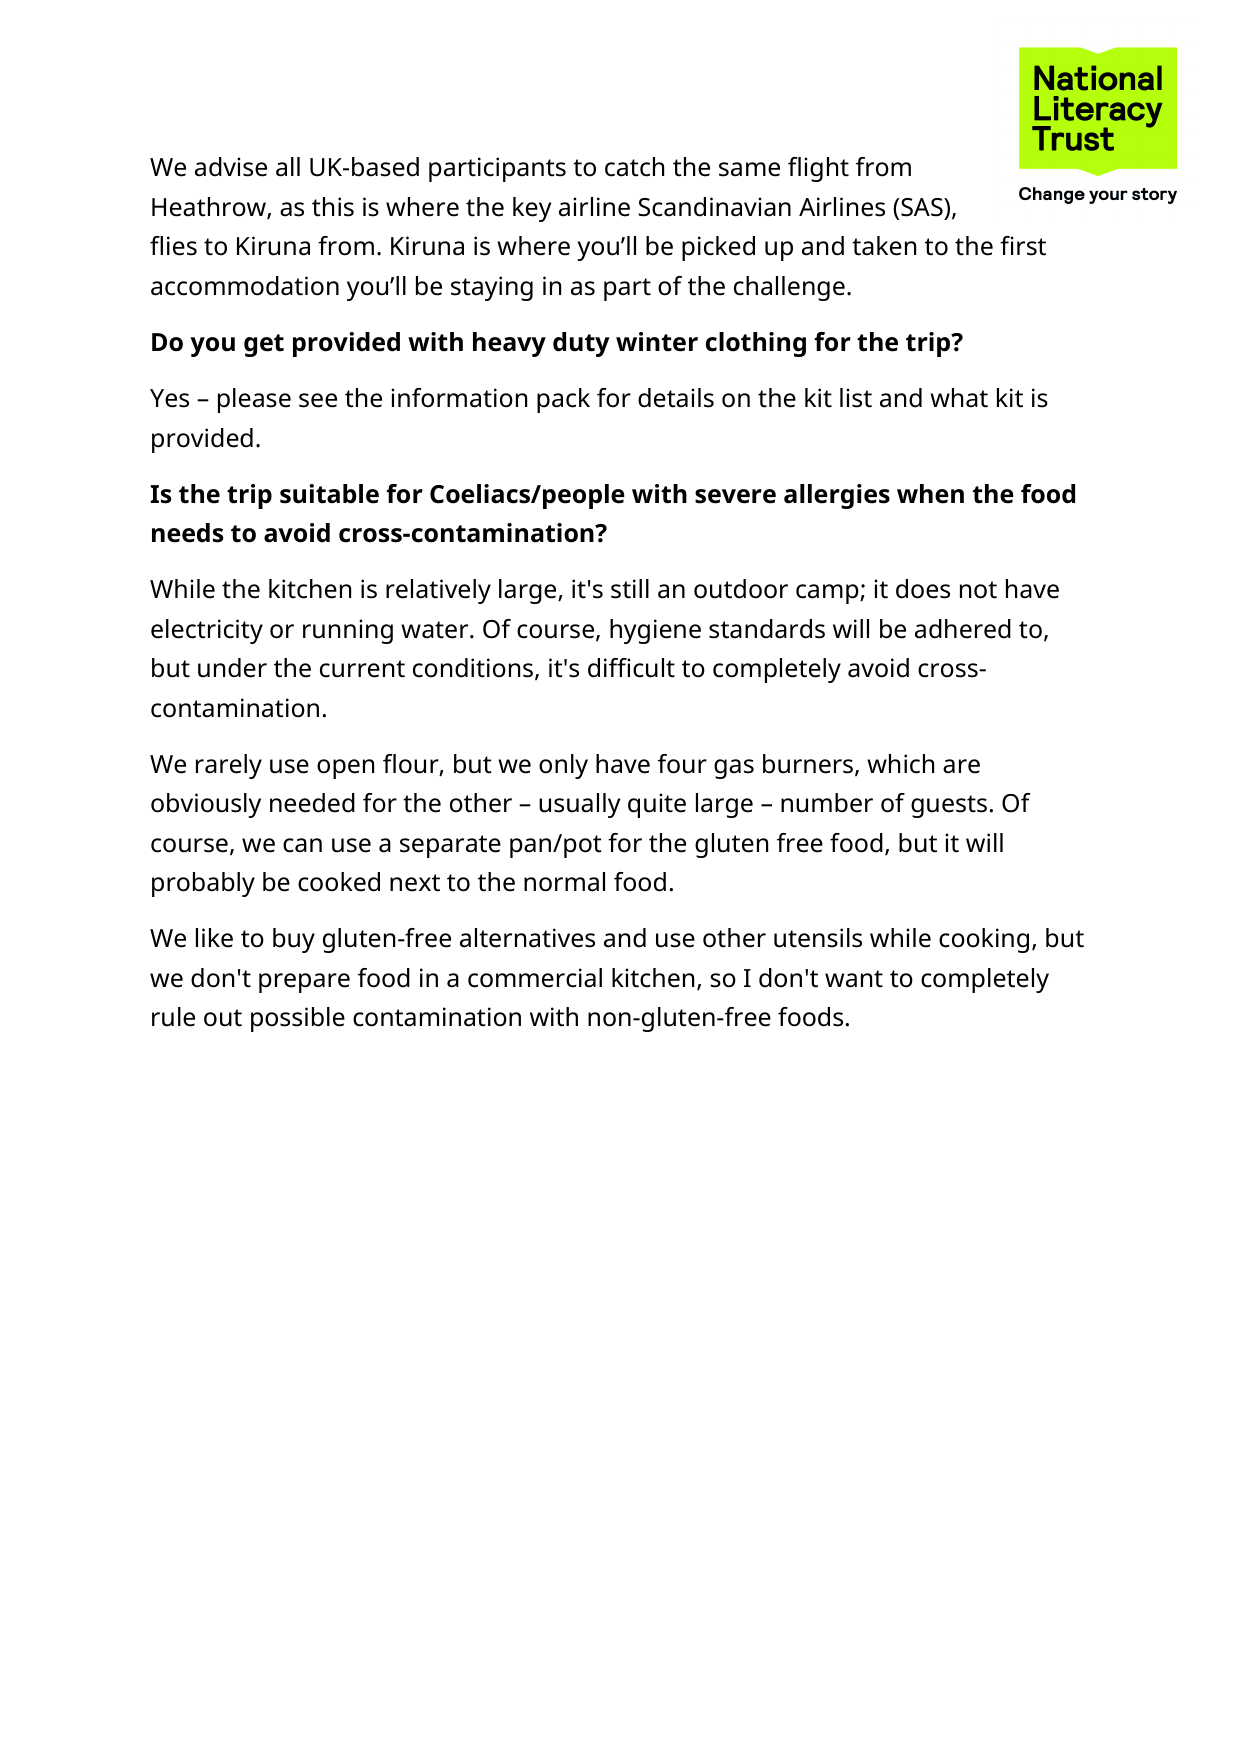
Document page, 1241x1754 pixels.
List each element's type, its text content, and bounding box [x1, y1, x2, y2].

text While the kitchen is relatively large, it's still an outdoor camp; it does not have electricity or running water. Of course, hygiene standards will be adhered to, but under the current conditions, it's difficult to completely avoid cross-contamination. [150, 572, 1090, 724]
text Yes – please see the information pack for details on the kit list and what kit is provided. [150, 381, 1090, 454]
text We like to buy gluten-free alternatives and use other utensils while cooking, but we don't prepare food in a commercial kitchen, so I don't want to completely rule out possible contamination with non-gluten-free foods. [150, 921, 1090, 1034]
text We rarely use open flour, but we only have four gas burners, which are obviously needed for the other – usually quite large – number of guests. Of course, we can use a separate pan/pot for the gluten free food, but it will probably be cooked next to the normal food. [150, 747, 1090, 899]
text Do you get provided with heavy duty winter clothing for the trip? [150, 324, 1090, 359]
text Is the trip suitable for Coeliacs/people with severe allergies when the food needs to avoid cross-contamination? [150, 476, 1090, 550]
text We advise all UK-based participants to catch the same flight from Heathrow, as this is where the key airline Scandinavian Airlines (SAS), flies to Kiruna from. Kiruna is where you’ll be picked up and taken to the first accommodation you’ll be staying in as part of the challenge. [150, 150, 1090, 302]
picture [995, 23, 1199, 221]
